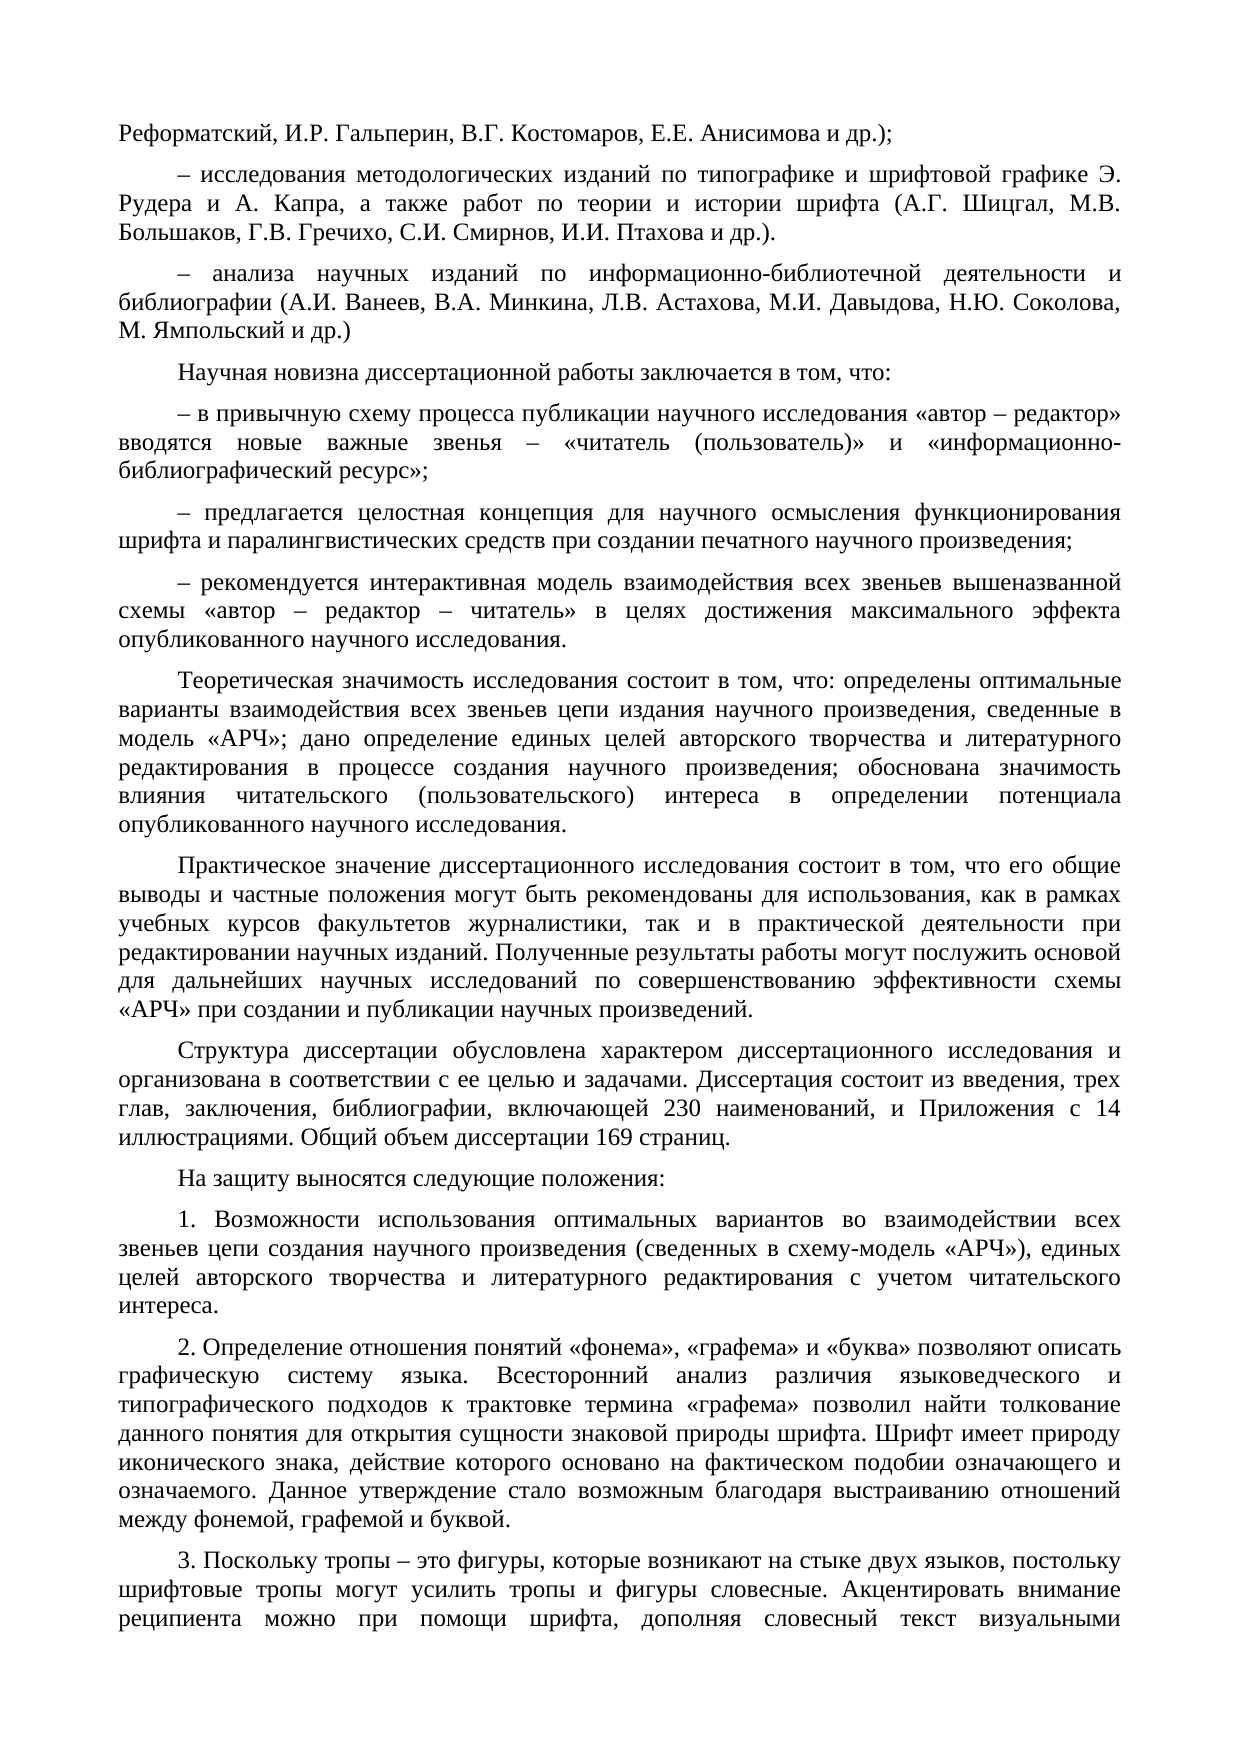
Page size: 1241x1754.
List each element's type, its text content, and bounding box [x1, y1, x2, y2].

text Научная новизна диссертационной работы заключается в том, что: [118, 357, 1122, 386]
text – в привычную схему процесса публикации научного исследования «автор – редактор» вводятся новые важные звенья – «читатель (пользователь)» и «информационно-библиографический ресурс»; [118, 398, 1122, 484]
text Теоретическая значимость исследования состоит в том, что: определены оптимальные варианты взаимодействия всех звеньев цепи издания научного произведения, сведенные в модель «АРЧ»; дано определение единых целей авторского творчества и литературного редактирования в процессе создания научного произведения; обоснована значимость влияния читательского (пользовательского) интереса в определении потенциала опубликованного научного исследования. [118, 666, 1122, 838]
text – анализа научных изданий по информационно-библиотечной деятельности и библиографии (А.И. Ванеев, В.А. Минкина, Л.В. Астахова, М.И. Давыдова, Н.Ю. Соколова, М. Ямпольский и др.) [118, 258, 1122, 344]
text – исследования методологических изданий по типографике и шрифтовой графике Э. Рудера и А. Капра, а также работ по теории и истории шрифта (А.Г. Шицгал, М.В. Большаков, Г.В. Гречихо, С.И. Смирнов, И.И. Птахова и др.). [118, 159, 1122, 246]
text 2. Определение отношения понятий «фонема», «графема» и «буква» позволяют описать графическую систему языка. Всесторонний анализ различия языковедческого и типографического подходов к трактовке термина «графема» позволил найти толкование данного понятия для открытия сущности знаковой природы шрифта. Шрифт имеет природу иконического знака, действие которого основано на фактическом подобии означающего и означаемого. Данное утверждение стало возможным благодаря выстраиванию отношений между фонемой, графемой и буквой. [118, 1332, 1122, 1533]
text – предлагается целостная концепция для научного осмысления функционирования шрифта и паралингвистических средств при создании печатного научного произведения; [118, 497, 1122, 554]
text Структура диссертации обусловлена характером диссертационного исследования и организована в соответствии с ее целью и задачами. Диссертация состоит из введения, трех глав, заключения, библиографии, включающей 230 наименований, и Приложения с 14 иллюстрациями. Общий объем диссертации 169 страниц. [118, 1036, 1122, 1151]
text На защиту выносятся следующие положения: [118, 1163, 1122, 1192]
text 1. Возможности использования оптимальных вариантов во взаимодействии всех звеньев цепи создания научного произведения (сведенных в схему-модель «АРЧ»), единых целей авторского творчества и литературного редактирования с учетом читательского интереса. [118, 1204, 1122, 1319]
text – рекомендуется интерактивная модель взаимодействия всех звеньев вышеназванной схемы «автор – редактор – читатель» в целях достижения максимального эффекта опубликованного научного исследования. [118, 567, 1122, 653]
text Практическое значение диссертационного исследования состоит в том, что его общие выводы и частные положения могут быть рекомендованы для использования, как в рамках учебных курсов факультетов журналистики, так и в практической деятельности при редактировании научных изданий. Полученные результаты работы могут послужить основой для дальнейших научных исследований по совершенствованию эффективности схемы «АРЧ» при создании и публикации научных произведений. [118, 851, 1122, 1023]
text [118, 118, 1122, 147]
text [118, 1546, 1122, 1632]
